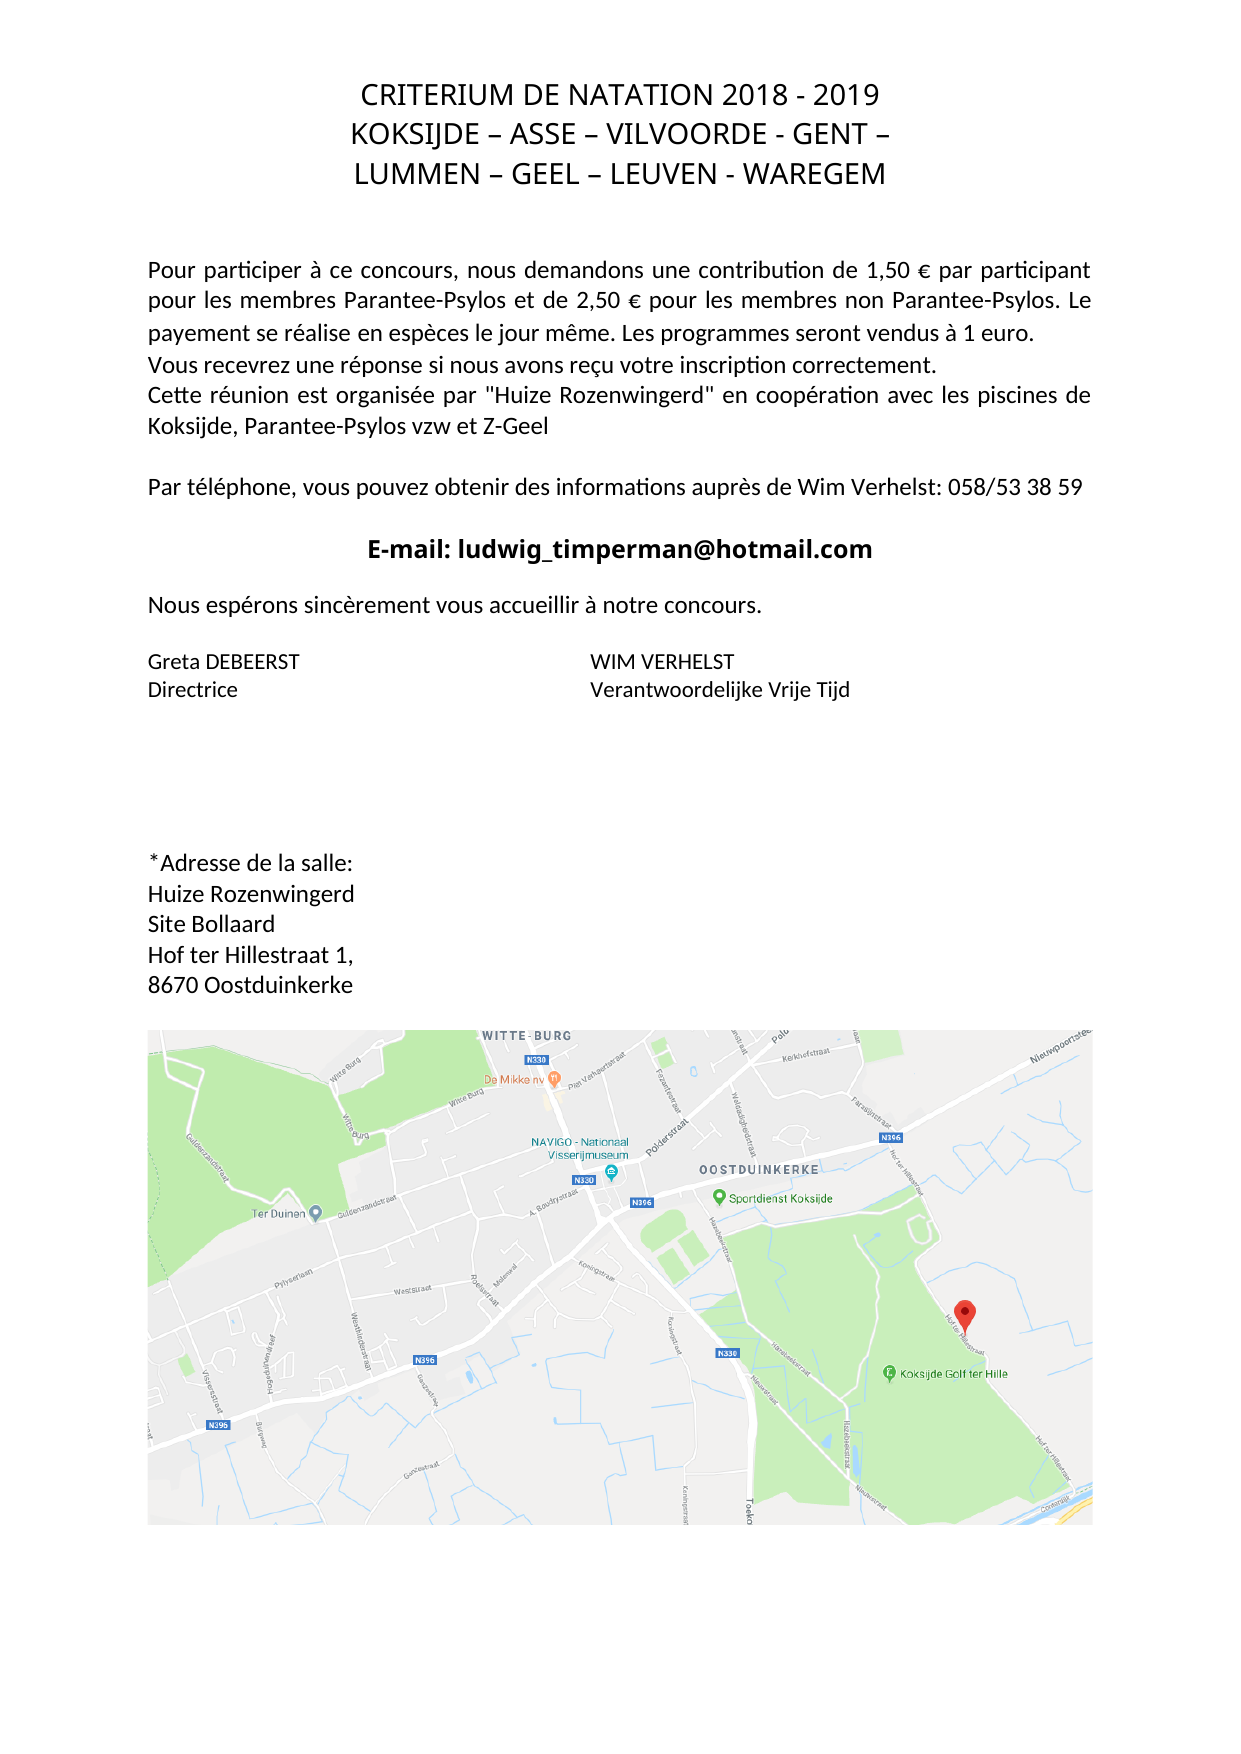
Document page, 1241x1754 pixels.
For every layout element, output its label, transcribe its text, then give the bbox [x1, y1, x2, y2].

text Directrice Verantwoordelijke Vrije Tijd [148, 675, 1093, 703]
text Cette réunion est organisée par "Huize Rozenwingerd" en coopération avec les piscines de Koksijde, Parantee-Psylos vzw et Z-Geel [148, 379, 1093, 441]
text *Adresse de la salle: [148, 847, 1093, 878]
text Vous recevrez une réponse si nous avons reçu votre inscription correctement. [148, 349, 1093, 379]
text Par téléphone, vous pouvez obtenir des informations auprès de Wim Verhelst: 058/53 38 59 [148, 471, 1093, 502]
text 8670 Oostduinkerke [148, 969, 1093, 1000]
picture [147, 1030, 1093, 1525]
text Nous espérons sincèrement vous accueillir à notre concours. [148, 589, 1093, 619]
text Greta DEBEERST WIM VERHELST [148, 647, 1093, 675]
text Site Bollaard [148, 908, 1093, 939]
text Hof ter Hillestraat 1, [148, 939, 1093, 969]
text Huize Rozenwingerd [148, 878, 1093, 908]
text E-mail: ludwig_timperman@hotmail.com [148, 532, 1093, 566]
text Pour participer à ce concours, nous demandons une contribution de 1,50 € par participant pour les membres Parantee-Psylos et de 2,50 € pour les membres non Parantee-Psylos. Le payement se réalise en espèces le jour même. Les programmes seront vendus à 1 euro. [148, 254, 1093, 349]
